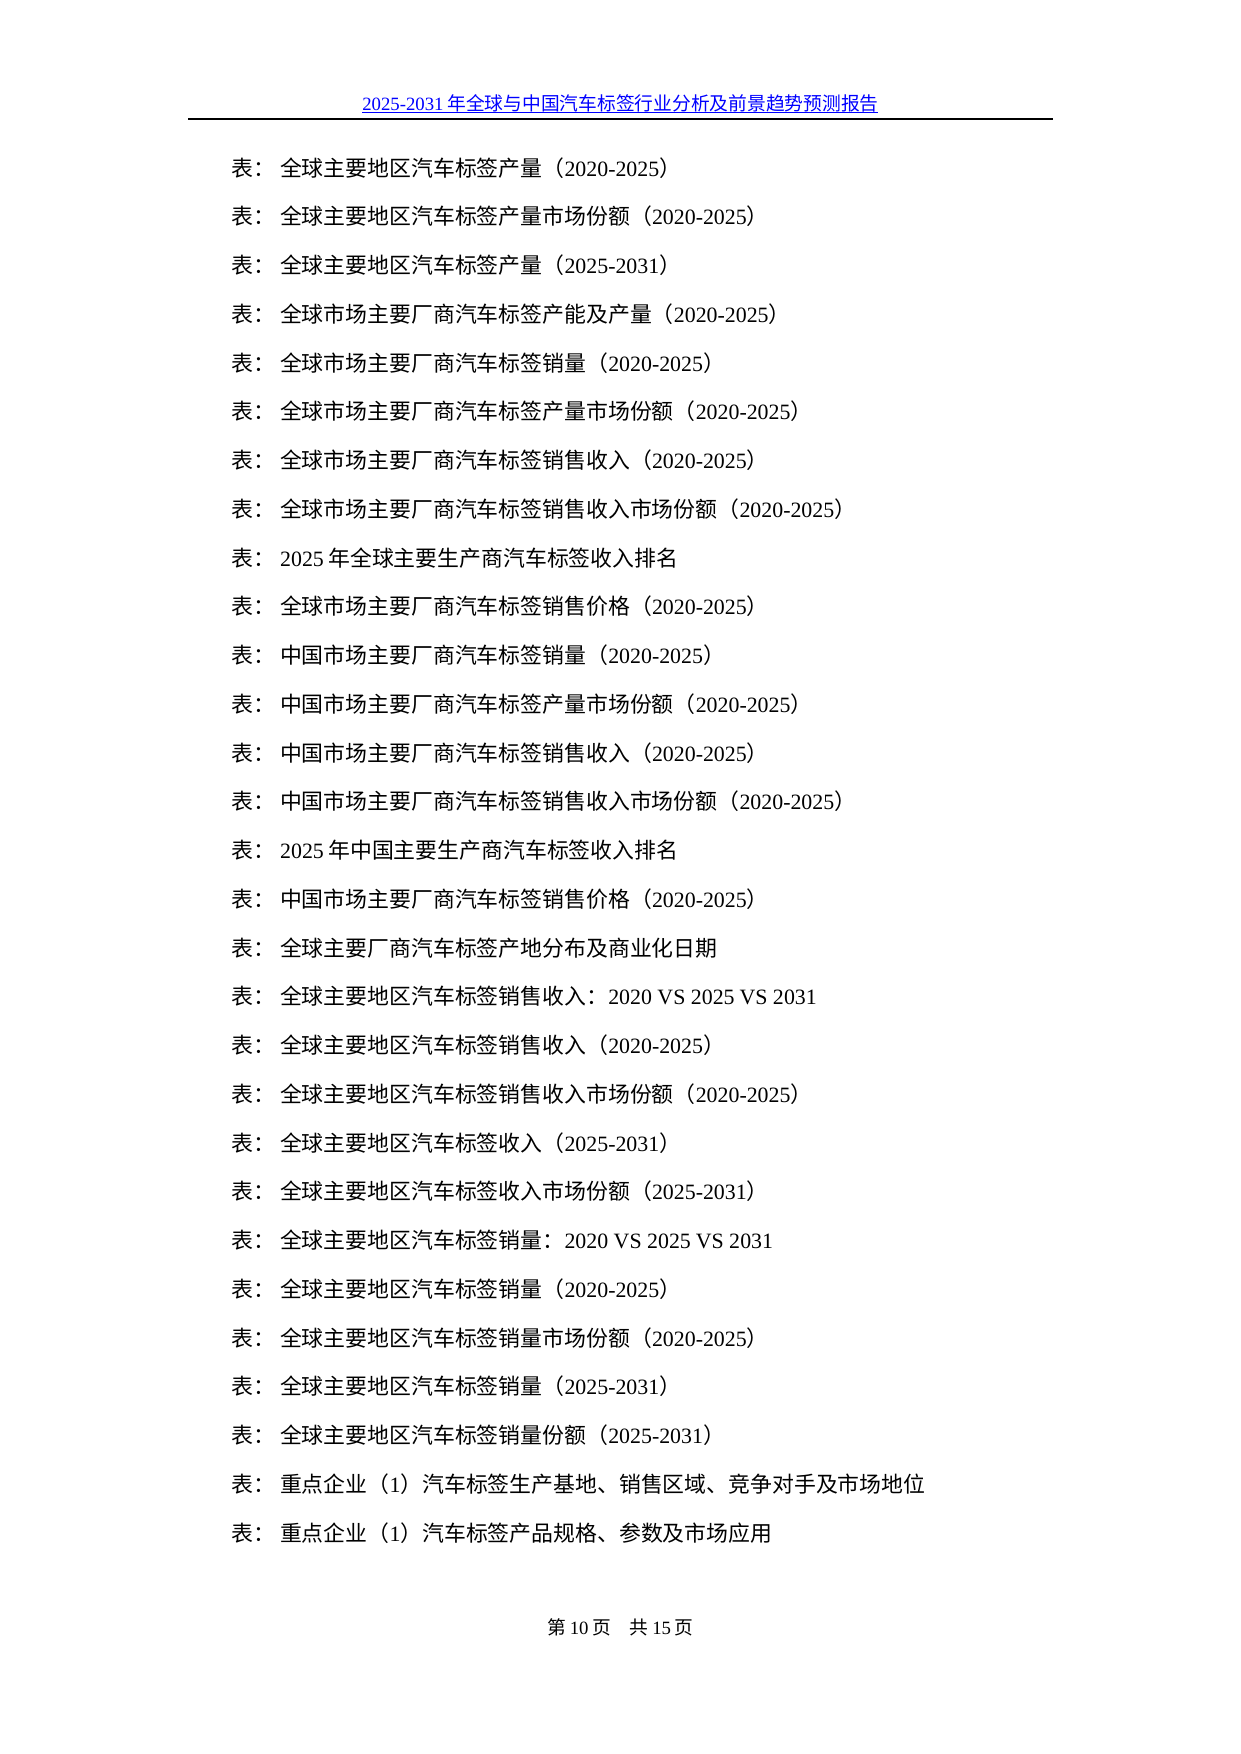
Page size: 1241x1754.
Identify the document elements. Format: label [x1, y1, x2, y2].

text [187, 150, 1053, 1548]
